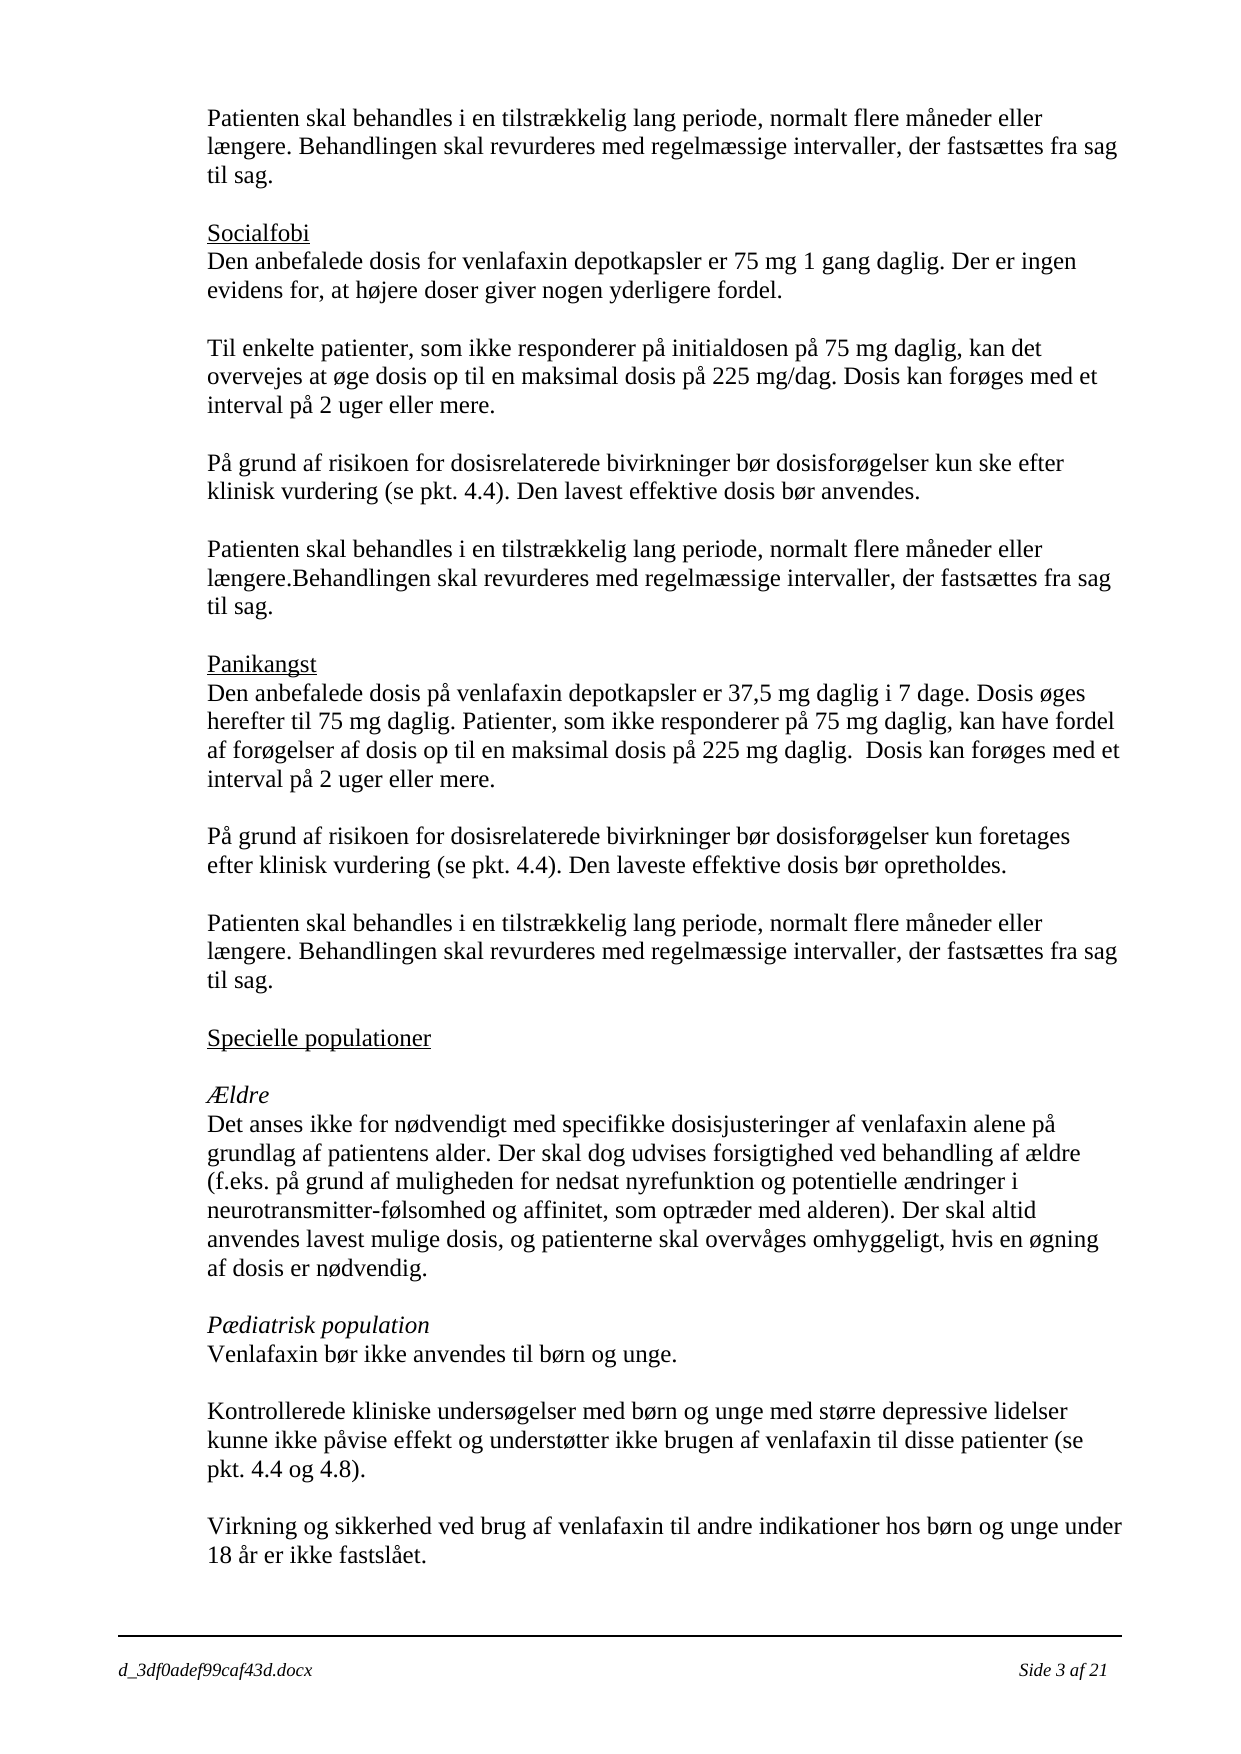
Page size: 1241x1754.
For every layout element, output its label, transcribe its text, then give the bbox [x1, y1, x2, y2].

text Panikangst [207, 649, 1122, 678]
text Det anses ikke for nødvendigt med specifikke dosisjusteringer af venlafaxin alene på grundlag af patientens alder. Der skal dog udvises forsigtighed ved behandling af ældre (f.eks. på grund af muligheden for nedsat nyrefunktion og potentielle ændringer i neurotransmitter-følsomhed og affinitet, som optræder med alderen). Der skal altid anvendes lavest mulige dosis, og patienterne skal overvåges omhyggeligt, hvis en øgning af dosis er nødvendig. [207, 1109, 1122, 1281]
text Til enkelte patienter, som ikke responderer på initialdosen på 75 mg daglig, kan det overvejes at øge dosis op til en maksimal dosis på 225 mg/dag. Dosis kan forøges med et interval på 2 uger eller mere. [207, 333, 1122, 419]
text Kontrollerede kliniske undersøgelser med børn og unge med større depressive lidelser kunne ikke påvise effekt og understøtter ikke brugen af venlafaxin til disse patienter (se pkt. 4.4 og 4.8). [207, 1396, 1122, 1483]
text Pædiatrisk population [207, 1310, 1122, 1339]
text Socialfobi [207, 218, 1122, 246]
text Specielle populationer [207, 1023, 1122, 1051]
text Ældre [207, 1080, 1122, 1109]
text Patienten skal behandles i en tilstrækkelig lang periode, normalt flere måneder eller længere. Behandlingen skal revurderes med regelmæssige intervaller, der fastsættes fra sag til sag. [207, 908, 1122, 994]
text Den anbefalede dosis på venlafaxin depotkapsler er 37,5 mg daglig i 7 dage. Dosis øges herefter til 75 mg daglig. Patienter, som ikke responderer på 75 mg daglig, kan have fordel af forøgelser af dosis op til en maksimal dosis på 225 mg daglig. Dosis kan forøges med et interval på 2 uger eller mere. [207, 678, 1122, 793]
text Patienten skal behandles i en tilstrækkelig lang periode, normalt flere måneder eller længere. Behandlingen skal revurderes med regelmæssige intervaller, der fastsættes fra sag til sag. [207, 103, 1122, 189]
text På grund af risikoen for dosisrelaterede bivirkninger bør dosisforøgelser kun foretages efter klinisk vurdering (se pkt. 4.4). Den laveste effektive dosis bør opretholdes. [207, 821, 1122, 879]
text Patienten skal behandles i en tilstrækkelig lang periode, normalt flere måneder eller længere.Behandlingen skal revurderes med regelmæssige intervaller, der fastsættes fra sag til sag. [207, 534, 1122, 620]
text Virkning og sikkerhed ved brug af venlafaxin til andre indikationer hos børn og unge under 18 år er ikke fastslået. [207, 1511, 1122, 1569]
text Den anbefalede dosis for venlafaxin depotkapsler er 75 mg 1 gang daglig. Der er ingen evidens for, at højere doser giver nogen yderligere fordel. [207, 246, 1122, 304]
text Venlafaxin bør ikke anvendes til børn og unge. [207, 1339, 1122, 1368]
